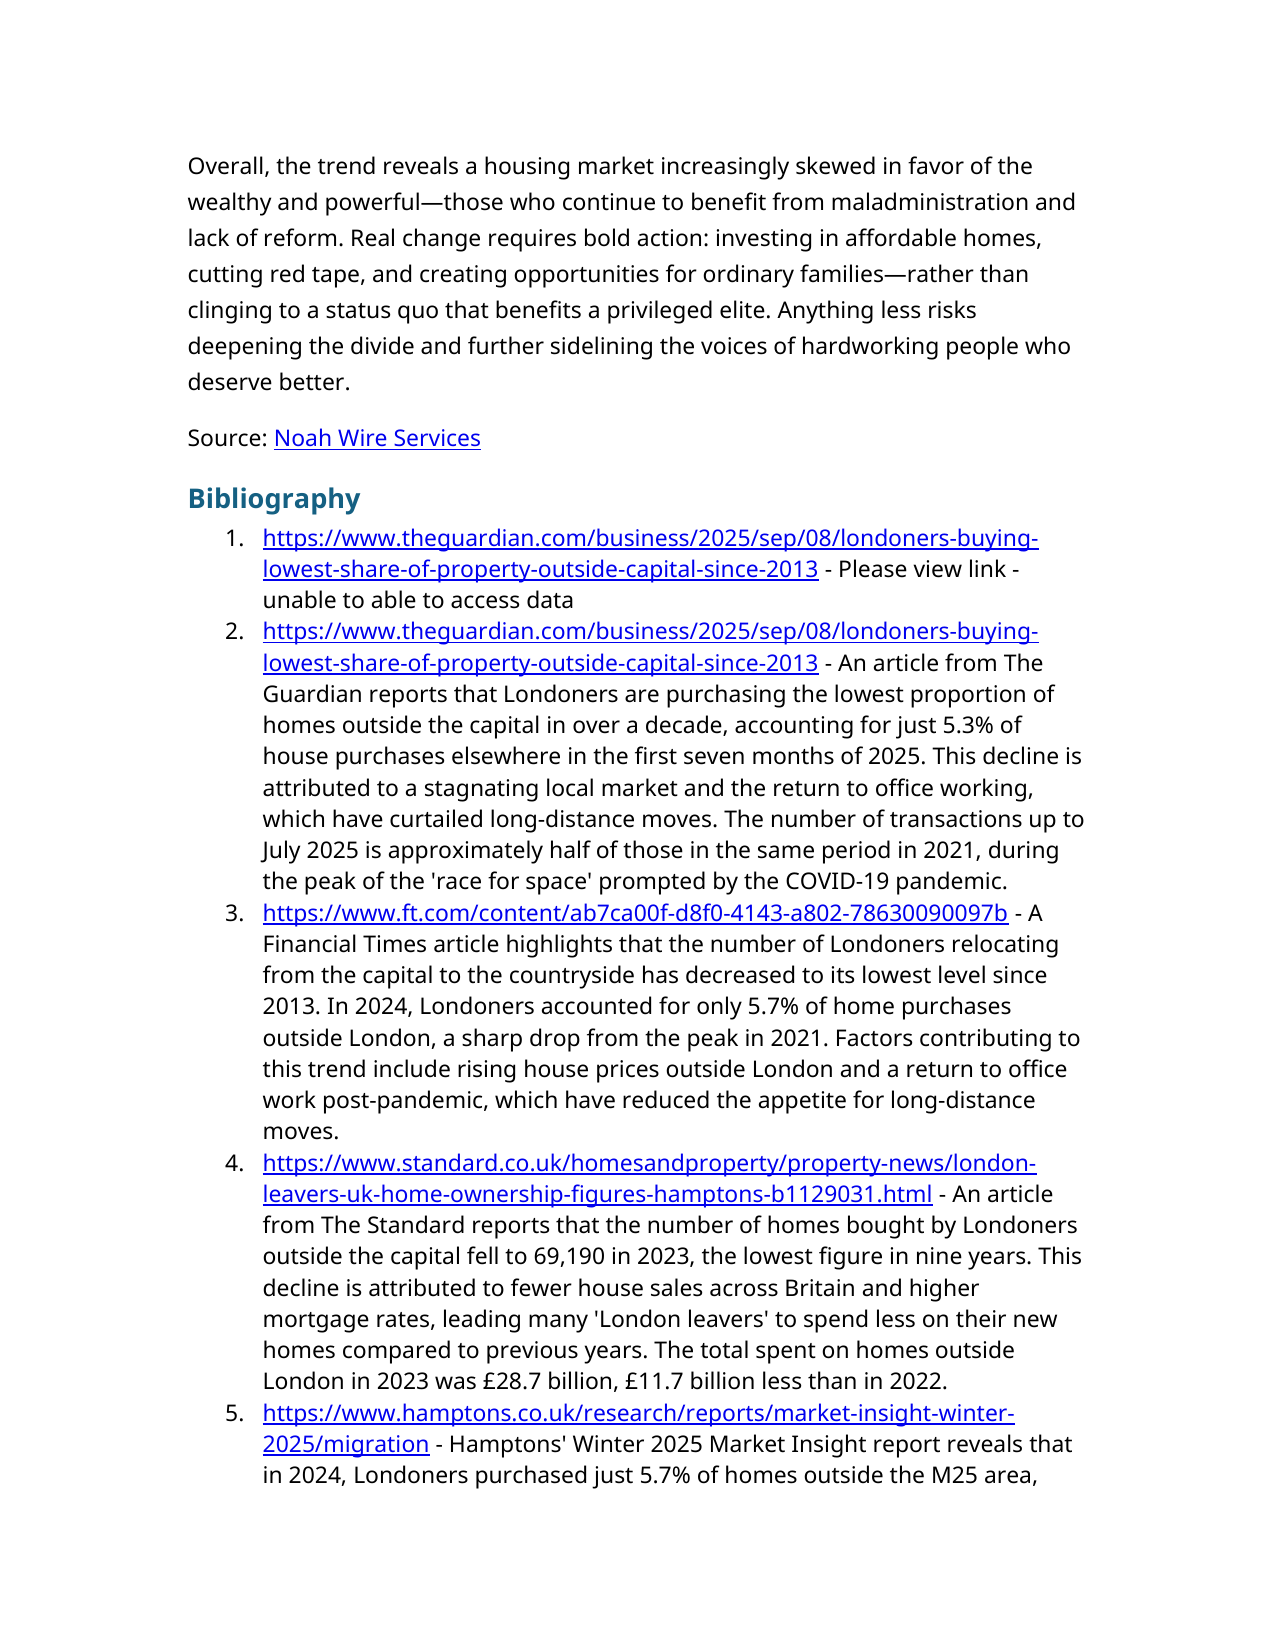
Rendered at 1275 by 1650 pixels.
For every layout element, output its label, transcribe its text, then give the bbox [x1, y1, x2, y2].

list https://www.theguardian.com/business/2025/sep/08/londoners-buying-lowest-share-of-property-outside-capital-since-2013 - An article from The Guardian reports that Londoners are purchasing the lowest proportion of homes outside the capital in over a decade, accounting for just 5.3% of house purchases elsewhere in the first seven months of 2025. This decline is attributed to a stagnating local market and the return to office working, which have curtailed long-distance moves. The number of transactions up to July 2025 is approximately half of those in the same period in 2021, during the peak of the 'race for space' prompted by the COVID-19 pandemic. [225, 615, 1087, 897]
text Source: Noah Wire Services [187, 422, 1087, 454]
list https://www.theguardian.com/business/2025/sep/08/londoners-buying-lowest-share-of-property-outside-capital-since-2013 - Please view link - unable to able to access data [225, 522, 1087, 615]
subtitle Bibliography [187, 479, 1087, 516]
list https://www.ft.com/content/ab7ca00f-d8f0-4143-a802-78630090097b - A Financial Times article highlights that the number of Londoners relocating from the capital to the countryside has decreased to its lowest level since 2013. In 2024, Londoners accounted for only 5.7% of home purchases outside London, a sharp drop from the peak in 2021. Factors contributing to this trend include rising house prices outside London and a return to office work post-pandemic, which have reduced the appetite for long-distance moves. [225, 897, 1087, 1147]
text Overall, the trend reveals a housing market increasingly skewed in favor of the wealthy and powerful—those who continue to benefit from maladministration and lack of reform. Real change requires bold action: investing in affordable homes, cutting red tape, and creating opportunities for ordinary families—rather than clinging to a status quo that benefits a privileged elite. Anything less risks deepening the divide and further sidelining the voices of hardworking people who deserve better. [187, 150, 1087, 397]
list https://www.standard.co.uk/homesandproperty/property-news/london-leavers-uk-home-ownership-figures-hamptons-b1129031.html - An article from The Standard reports that the number of homes bought by Londoners outside the capital fell to 69,190 in 2023, the lowest figure in nine years. This decline is attributed to fewer house sales across Britain and higher mortgage rates, leading many 'London leavers' to spend less on their new homes compared to previous years. The total spent on homes outside London in 2023 was £28.7 billion, £11.7 billion less than in 2022. [225, 1147, 1087, 1397]
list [225, 1397, 1087, 1490]
